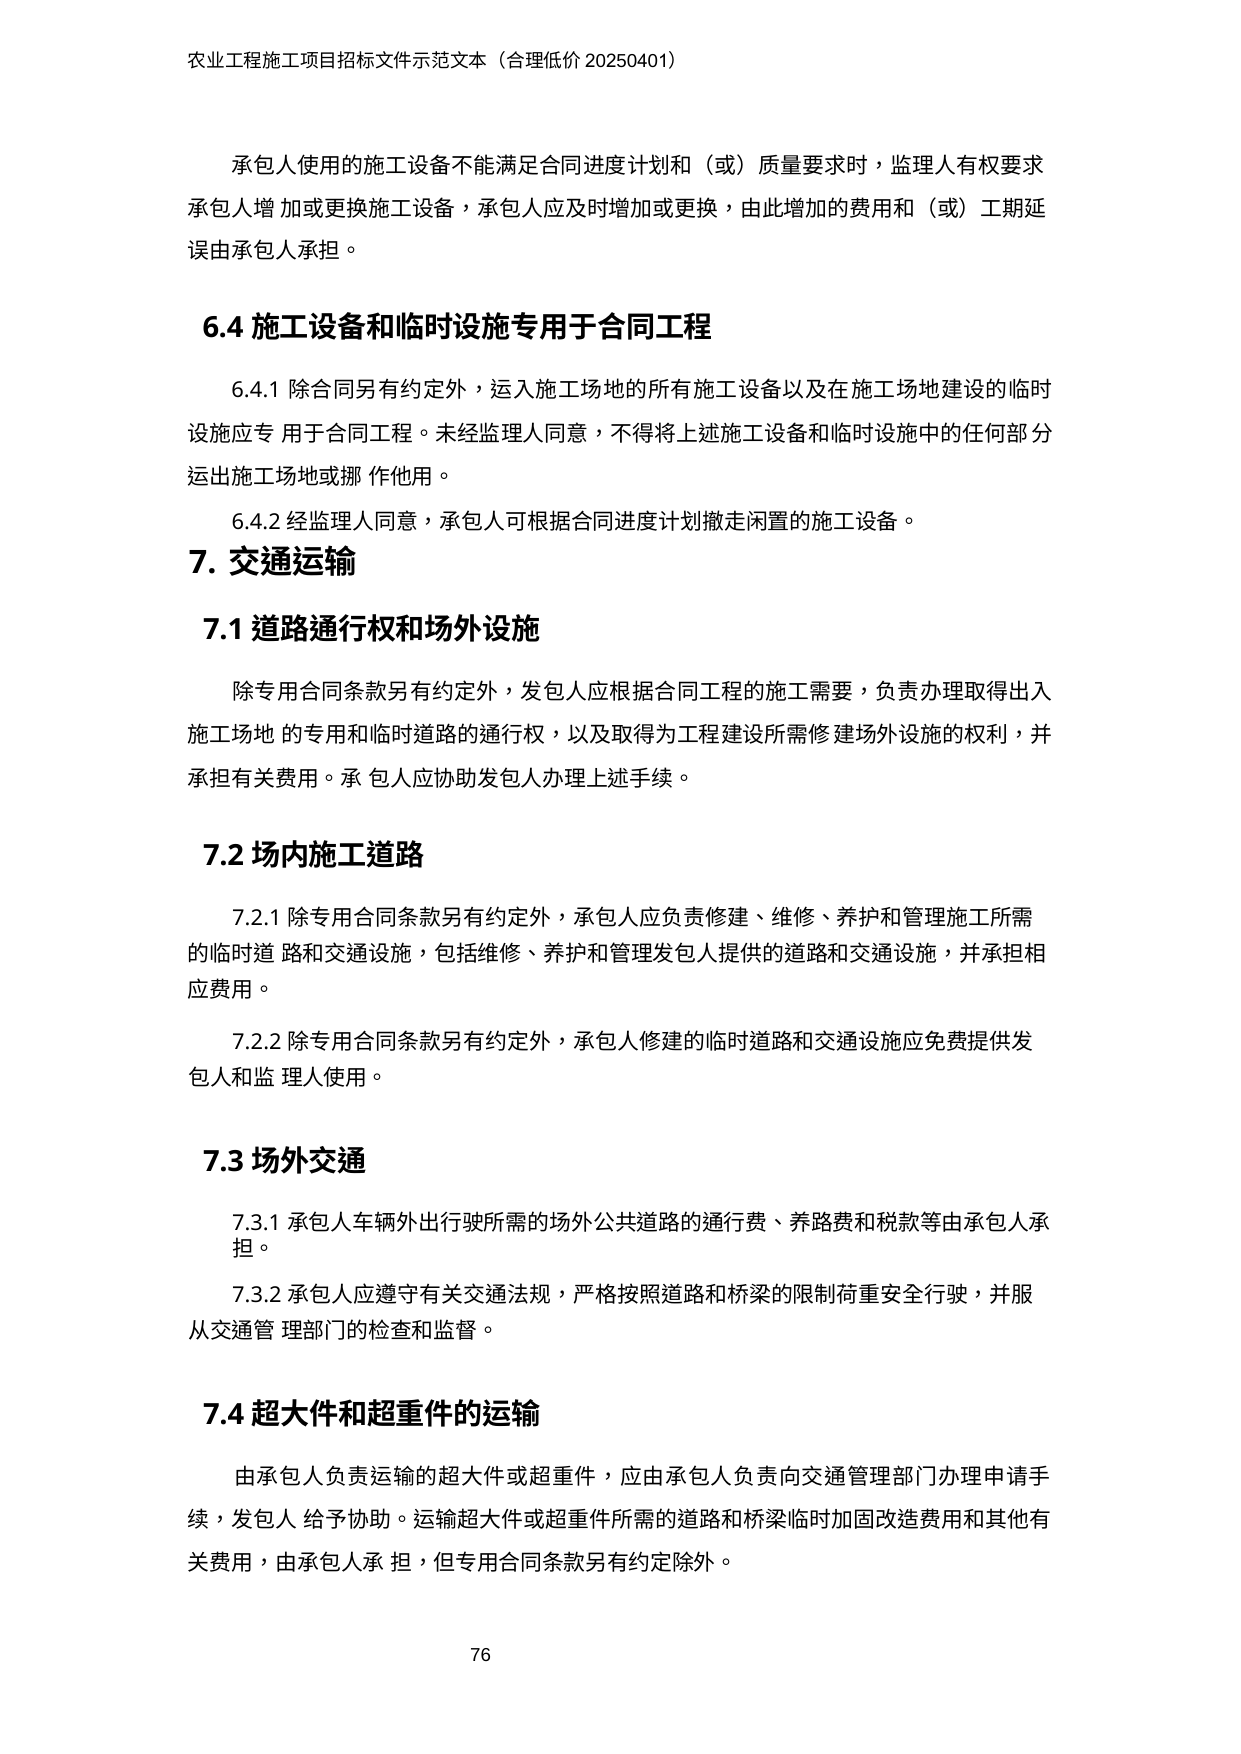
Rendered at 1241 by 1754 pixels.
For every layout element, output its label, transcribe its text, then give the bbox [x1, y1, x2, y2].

text 7.3.1 承包人车辆外出行驶所需的场外公共道路的通行费、养路费和税款等由承包人承担。 [232, 1208, 1053, 1263]
text 除专用合同条款另有约定外，发包人应根据合同工程的施工需要，负责办理取得出入施工场地 的专用和临时道路的通行权，以及取得为工程建设所需修建场外设施的权利，并承担有关费用。承 包人应协助发包人办理上述手续。 [187, 676, 1052, 792]
text 6.4.1 除合同另有约定外，运入施工场地的所有施工设备以及在施工场地建设的临时设施应专 用于合同工程。未经监理人同意，不得将上述施工设备和临时设施中的任何部分运出施工场地或挪 作他用。 [187, 374, 1053, 491]
text 7.3 场外交通 [203, 1143, 1053, 1179]
text 7.1 道路通行权和场外设施 [203, 611, 1053, 647]
text 承包人使用的施工设备不能满足合同进度计划和（或）质量要求时，监理人有权要求承包人增 加或更换施工设备，承包人应及时增加或更换，由此增加的费用和（或）工期延误由承包人承担。 [187, 150, 1052, 265]
text 7.3.2 承包人应遵守有关交通法规，严格按照道路和桥梁的限制荷重安全行驶，并服从交通管 理部门的检查和监督。 [188, 1279, 1052, 1345]
text 7.2.2 除专用合同条款另有约定外，承包人修建的临时道路和交通设施应免费提供发包人和监 理人使用。 [188, 1026, 1052, 1092]
text 由承包人负责运输的超大件或超重件，应由承包人负责向交通管理部门办理申请手续，发包人 给予协助。运输超大件或超重件所需的道路和桥梁临时加固改造费用和其他有关费用，由承包人承 担，但专用合同条款另有约定除外。 [188, 1461, 1053, 1577]
text 6.4 施工设备和临时设施专用于合同工程 [202, 309, 1053, 345]
text 7. 交通运输 [189, 541, 1053, 582]
text 7.4 超大件和超重件的运输 [203, 1396, 1053, 1432]
text 6.4.2 经监理人同意，承包人可根据合同进度计划撤走闲置的施工设备。 [231, 507, 1053, 535]
text 7.2 场内施工道路 [203, 837, 1053, 873]
text 7.2.1 除专用合同条款另有约定外，承包人应负责修建、维修、养护和管理施工所需的临时道 路和交通设施，包括维修、养护和管理发包人提供的道路和交通设施，并承担相应费用。 [188, 902, 1053, 1004]
